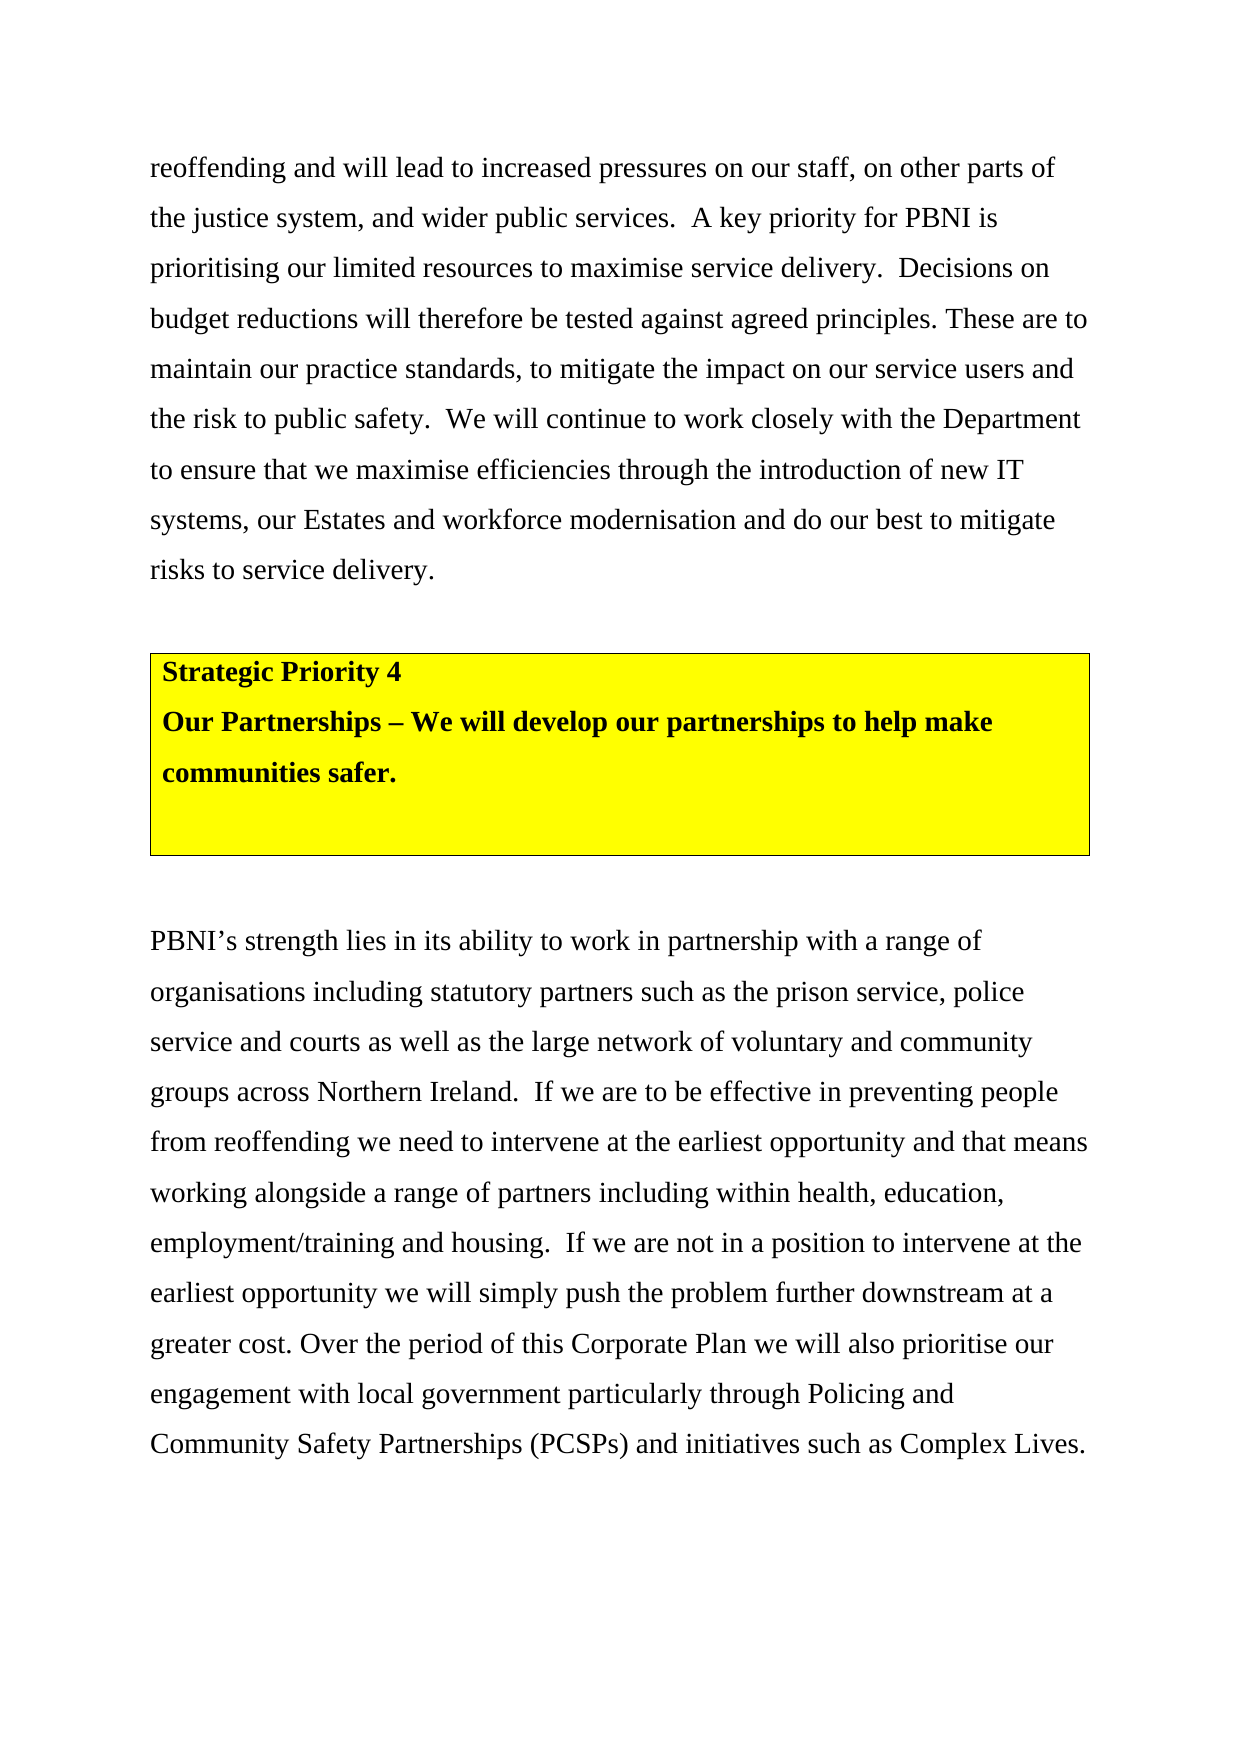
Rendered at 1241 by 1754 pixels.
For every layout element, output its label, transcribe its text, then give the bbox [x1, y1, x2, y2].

text PBNI’s strength lies in its ability to work in partnership with a range of organisations including statutory partners such as the prison service, police service and courts as well as the large network of voluntary and community groups across Northern Ireland. If we are to be effective in preventing people from reoffending we need to intervene at the earliest opportunity and that means working alongside a range of partners including within health, education, employment/training and housing. If we are not in a position to intervene at the earliest opportunity we will simply push the problem further downstream at a greater cost. Over the period of this Corporate Plan we will also prioritise our engagement with local government particularly through Policing and Community Safety Partnerships (PCSPs) and initiatives such as Complex Lives. [150, 923, 1090, 1460]
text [150, 150, 1090, 586]
table_header Strategic Priority 4 Our Partnerships – We will develop our partnerships to help make communities safer. [151, 654, 1089, 855]
